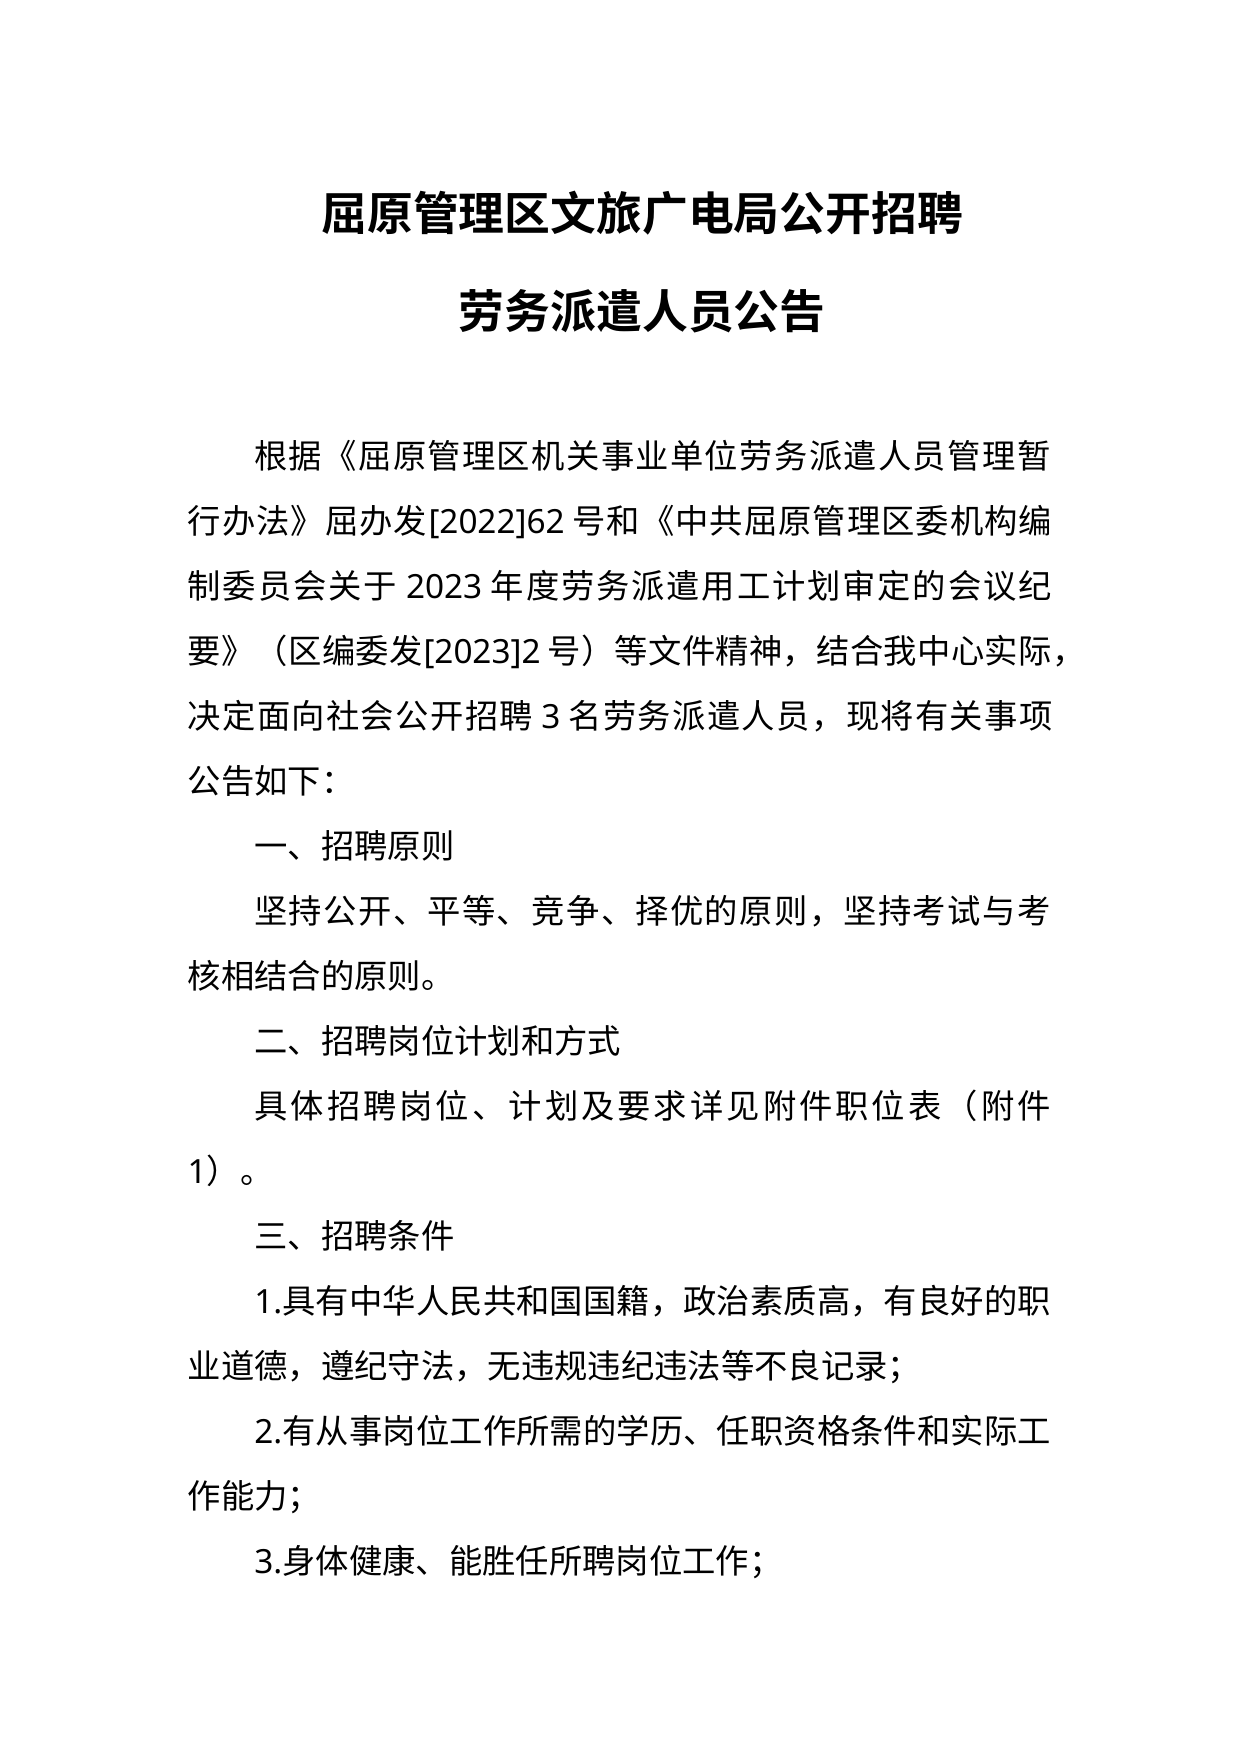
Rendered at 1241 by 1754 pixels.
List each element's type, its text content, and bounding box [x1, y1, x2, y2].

text 三、招聘条件 [187, 1202, 1053, 1267]
text 一、招聘原则 [187, 812, 1053, 877]
text 3.身体健康、能胜任所聘岗位工作； [187, 1527, 1053, 1592]
text 根据《屈原管理区机关事业单位劳务派遣人员管理暂行办法》屈办发[2022]62号和《中共屈原管理区委机构编制委员会关于2023年度劳务派遣用工计划审定的会议纪要》（区编委发[2023]2号）等文件精神，结合我中心实际，决定面向社会公开招聘3名劳务派遣人员，现将有关事项公告如下： [187, 422, 1053, 812]
text 1.具有中华人民共和国国籍，政治素质高，有良好的职业道德，遵纪守法，无违规违纪违法等不良记录； [187, 1267, 1053, 1397]
text 劳务派遣人员公告 [187, 259, 1053, 357]
text 2.有从事岗位工作所需的学历、任职资格条件和实际工作能力； [187, 1397, 1053, 1527]
text 二、招聘岗位计划和方式 [187, 1007, 1053, 1072]
text 屈原管理区文旅广电局公开招聘 [187, 162, 1053, 259]
text 具体招聘岗位、计划及要求详见附件职位表（附件1）。 [187, 1072, 1053, 1202]
text 坚持公开、平等、竞争、择优的原则，坚持考试与考核相结合的原则。 [187, 877, 1053, 1007]
